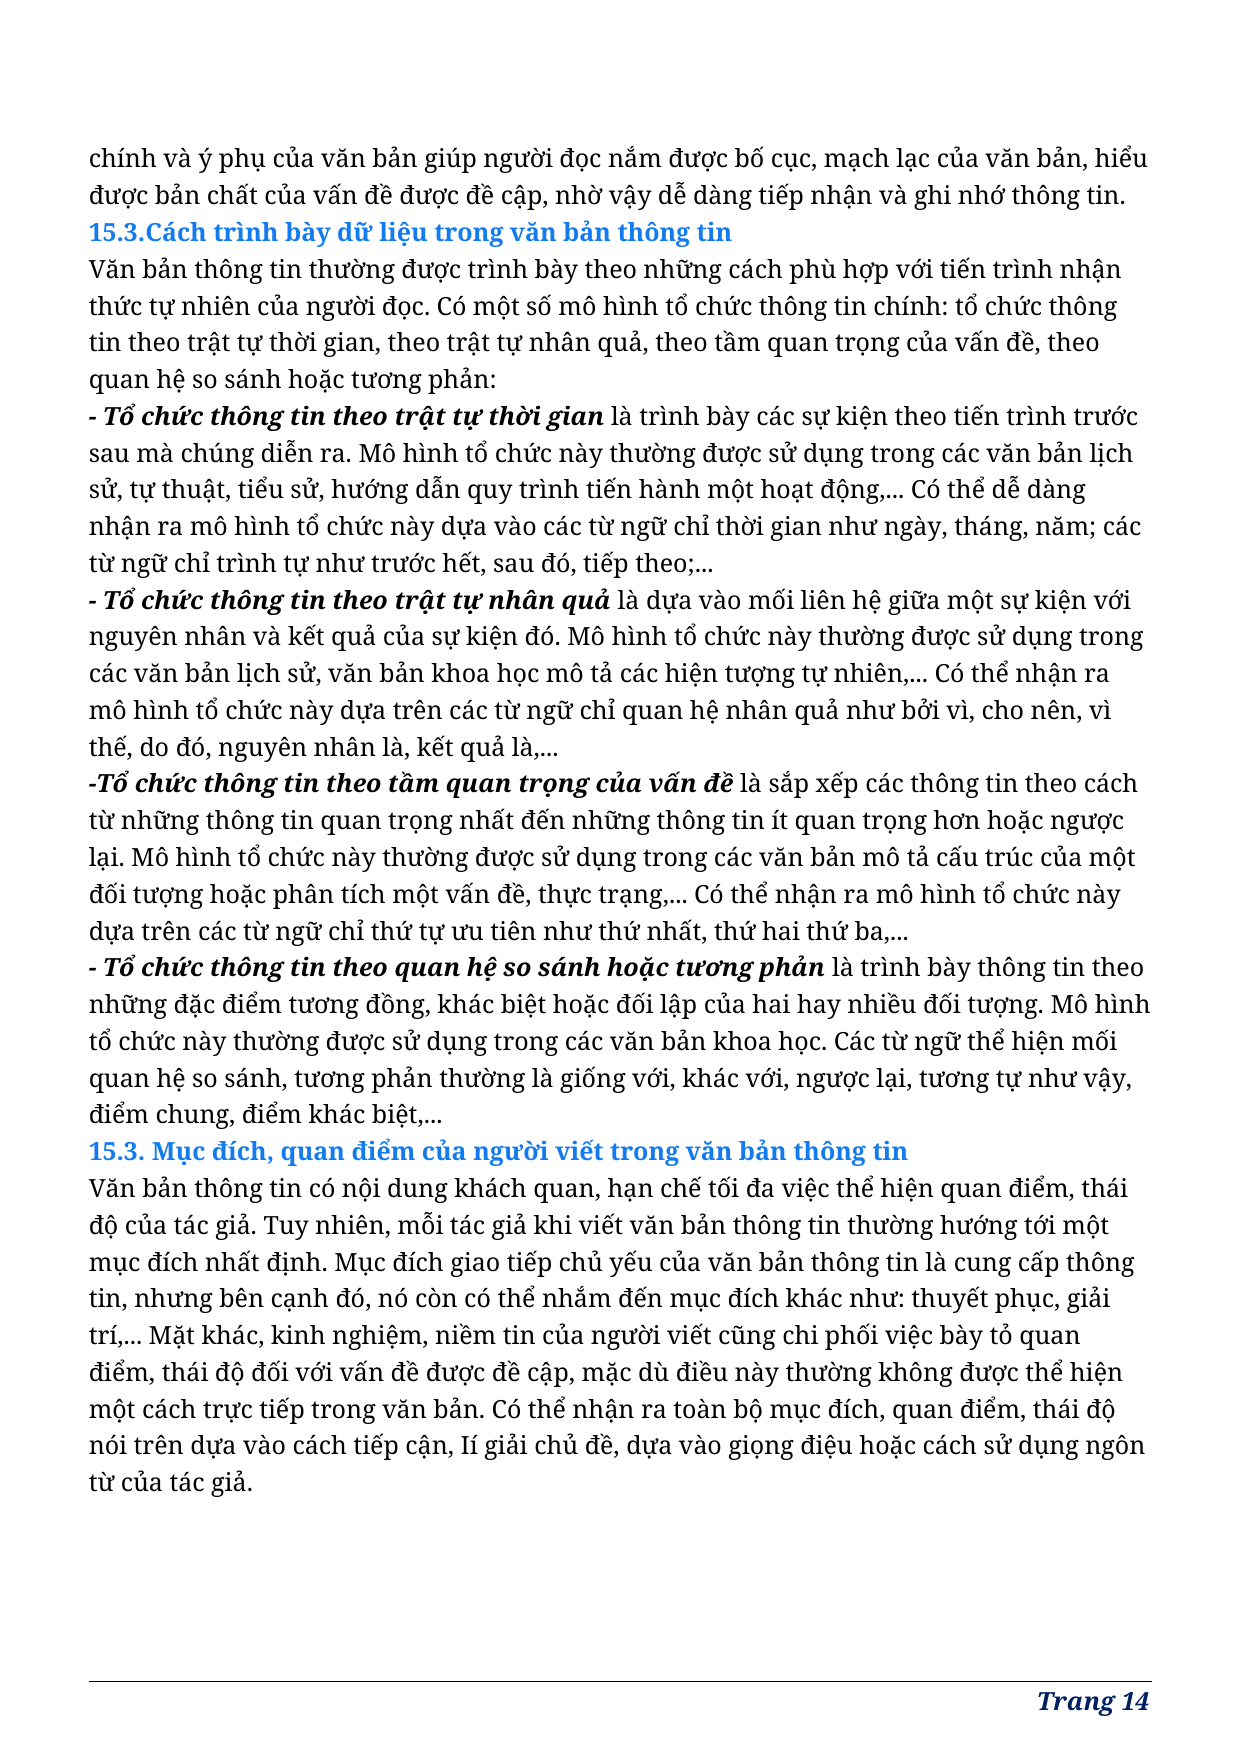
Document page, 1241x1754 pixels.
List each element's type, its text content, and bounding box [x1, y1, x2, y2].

text 15.3.Cách trình bày dữ liệu trong văn bản thông tin [88, 214, 1152, 249]
text - Tổ chức thông tin theo trật tự thời gian là trình bày các sự kiện theo tiến trình trước sau mà chúng diễn ra. Mô hình tổ chức này thường được sử dụng trong các văn bản lịch sử, tự thuật, tiểu sử, hướng dẫn quy trình tiến hành một hoạt động,... Có thể dễ dàng nhận ra mô hình tổ chức này dựa vào các từ ngữ chỉ thời gian như ngày, tháng, năm; các từ ngữ chỉ trình tự như trước hết, sau đó, tiếp theo;... [88, 398, 1152, 579]
text - Tổ chức thông tin theo trật tự nhân quả là dựa vào mối liên hệ giữa một sự kiện với nguyên nhân và kết quả của sự kiện đó. Mô hình tổ chức này thường được sử dụng trong các văn bản lịch sử, văn bản khoa học mô tả các hiện tượng tự nhiên,... Có thể nhận ra mô hình tổ chức này dựa trên các từ ngữ chỉ quan hệ nhân quả như bởi vì, cho nên, vì thế, do đó, nguyên nhân là, kết quả là,... [88, 582, 1152, 763]
text - Tổ chức thông tin theo quan hệ so sánh hoặc tương phản là trình bày thông tin theo những đặc điểm tương đồng, khác biệt hoặc đối lập của hai hay nhiều đối tượng. Mô hình tổ chức này thường được sử dụng trong các văn bản khoa học. Các từ ngữ thể hiện mối quan hệ so sánh, tương phản thường là giống với, khác với, ngược lại, tương tự như vậy, điểm chung, điểm khác biệt,... [88, 950, 1152, 1131]
text Văn bản thông tin thường được trình bày theo những cách phù hợp với tiến trình nhận thức tự nhiên của người đọc. Có một số mô hình tổ chức thông tin chính: tổ chức thông tin theo trật tự thời gian, theo trật tự nhân quả, theo tầm quan trọng của vấn đề, theo quan hệ so sánh hoặc tương phản: [88, 251, 1152, 396]
text 15.3. Mục đích, quan điểm của người viết trong văn bản thông tin [88, 1134, 1152, 1168]
text Văn bản thông tin có nội dung khách quan, hạn chế tối đa việc thể hiện quan điểm, thái độ của tác giả. Tuy nhiên, mỗi tác giả khi viết văn bản thông tin thường hướng tới một mục đích nhất định. Mục đích giao tiếp chủ yếu của văn bản thông tin là cung cấp thông tin, nhưng bên cạnh đó, nó còn có thể nhắm đến mục đích khác như: thuyết phục, giải trí,... Mặt khác, kinh nghiệm, niềm tin của người viết cũng chi phối việc bày tỏ quan điểm, thái độ đối với vấn đề được đề cập, mặc dù điều này thường không được thể hiện một cách trực tiếp trong văn bản. Có thể nhận ra toàn bộ mục đích, quan điểm, thái độ nói trên dựa vào cách tiếp cận, Ií giải chủ đề, dựa vào giọng điệu hoặc cách sử dụng ngôn từ của tác giả. [88, 1171, 1152, 1499]
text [88, 141, 1152, 212]
text -Tổ chức thông tin theo tầm quan trọng của vấn đề là sắp xếp các thông tin theo cách từ những thông tin quan trọng nhất đến những thông tin ít quan trọng hơn hoặc ngược lại. Mô hình tổ chức này thường được sử dụng trong các văn bản mô tả cấu trúc của một đối tượng hoặc phân tích một vấn đề, thực trạng,... Có thể nhận ra mô hình tổ chức này dựa trên các từ ngữ chỉ thứ tự ưu tiên như thứ nhất, thứ hai thứ ba,... [88, 766, 1152, 947]
